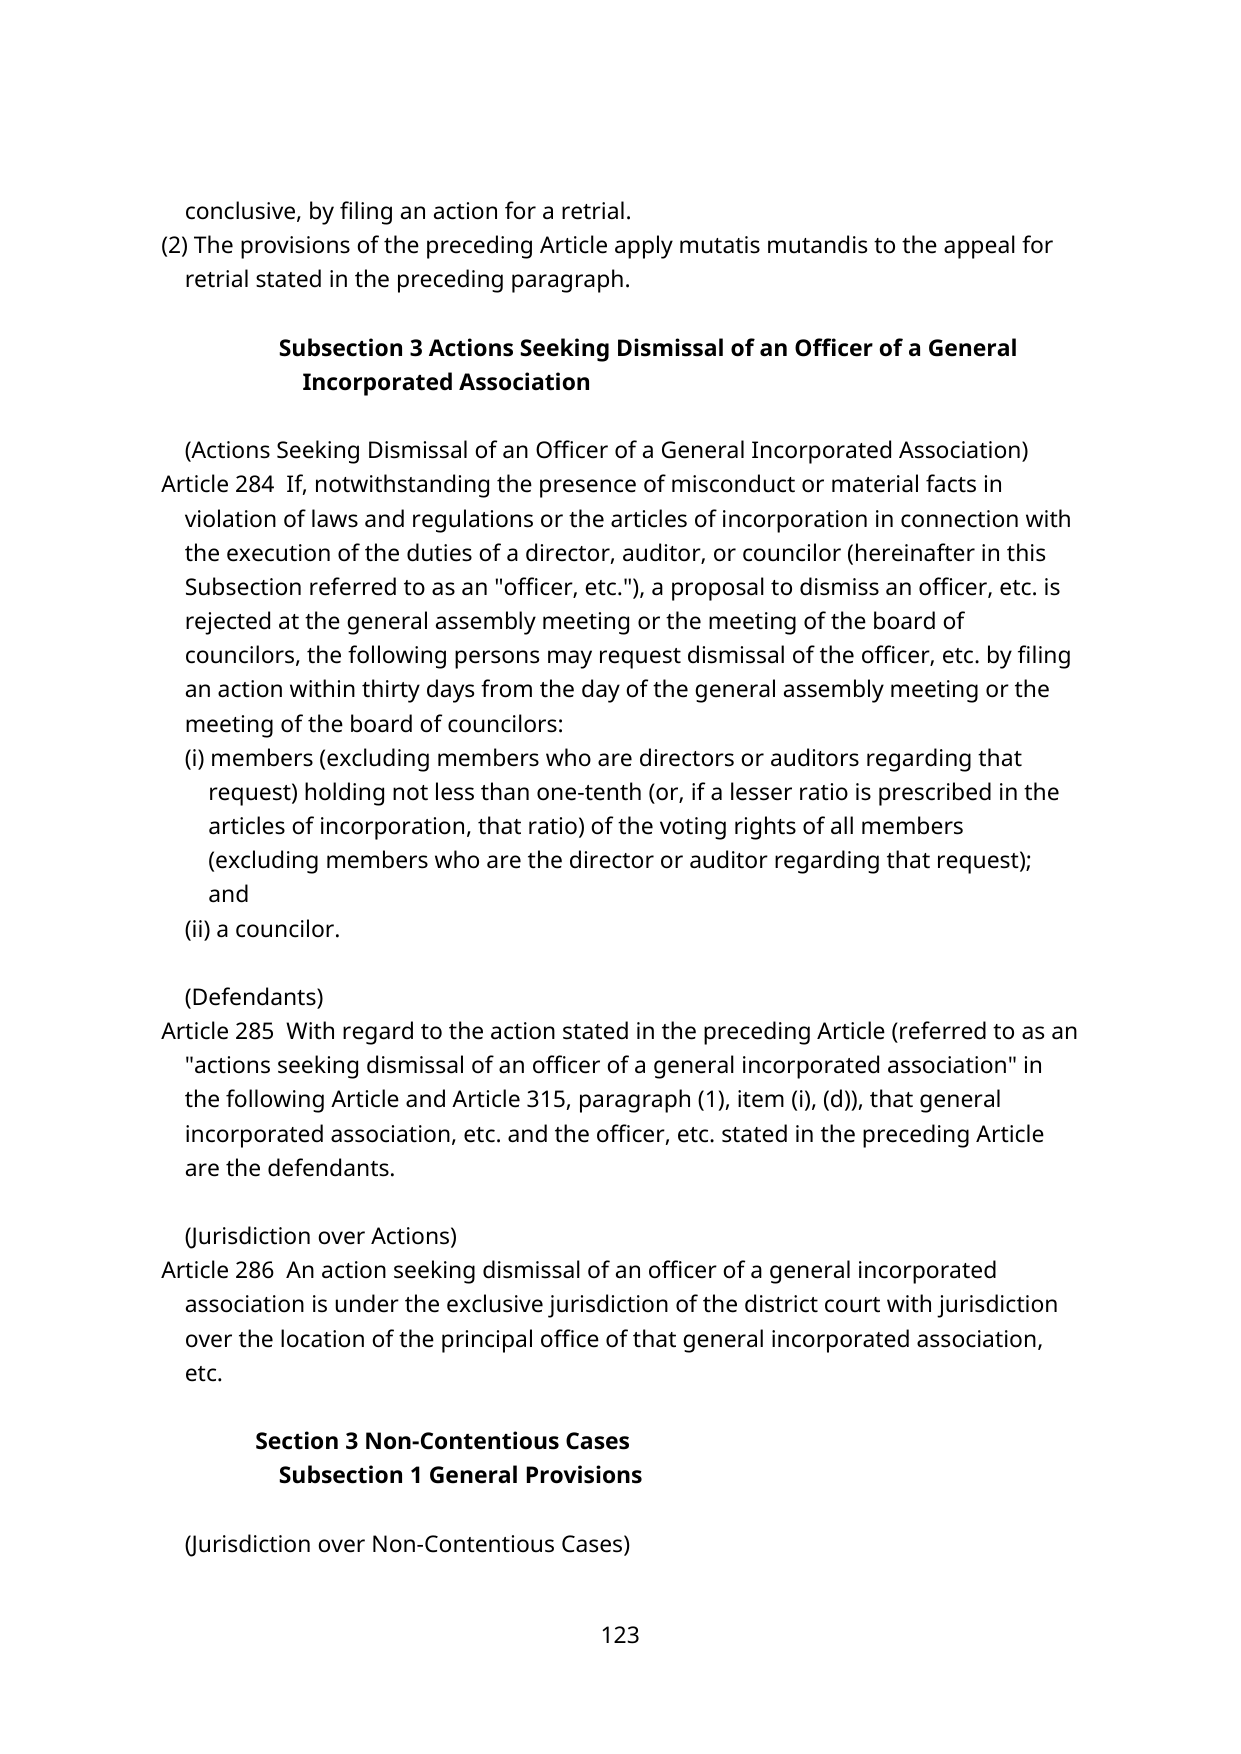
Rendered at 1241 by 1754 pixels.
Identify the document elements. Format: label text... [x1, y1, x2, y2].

text Subsection 3 Actions Seeking Dismissal of an Officer of a General Incorporated Association [276, 330, 1079, 399]
text (ii) a councilor. [184, 911, 1079, 945]
text Article 286 An action seeking dismissal of an officer of a general incorporated association is under the exclusive jurisdiction of the district court with jurisdiction over the location of the principal office of that general incorporated association, etc. [161, 1253, 1079, 1389]
text Subsection 1 General Provisions [276, 1458, 1079, 1492]
text Article 285 With regard to the action stated in the preceding Article (referred to as an "actions seeking dismissal of an officer of a general incorporated association" in the following Article and Article 315, paragraph (1), item (i), (d)), that general incorporated association, etc. and the officer, etc. stated in the preceding Article are the defendants. [161, 1014, 1079, 1184]
text Article 284 If, notwithstanding the presence of misconduct or material facts in violation of laws and regulations or the articles of incorporation in connection with the execution of the duties of a director, auditor, or councilor (hereinafter in this Subsection referred to as an "officer, etc."), a proposal to dismiss an officer, etc. is rejected at the general assembly meeting or the meeting of the board of councilors, the following persons may request dismissal of the officer, etc. by filing an action within thirty days from the day of the general assembly meeting or the meeting of the board of councilors: [161, 467, 1079, 740]
text (Jurisdiction over Non-Contentious Cases) [184, 1526, 1079, 1560]
text Section 3 Non-Contentious Cases [253, 1424, 1079, 1458]
text (i) members (excluding members who are directors or auditors regarding that request) holding not less than one-tenth (or, if a lesser ratio is prescribed in the articles of incorporation, that ratio) of the voting rights of all members (excluding members who are the director or auditor regarding that request); and [184, 740, 1079, 911]
text (Actions Seeking Dismissal of an Officer of a General Incorporated Association) [184, 433, 1079, 467]
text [161, 194, 1079, 228]
text (Defendants) [184, 979, 1079, 1014]
text (2) The provisions of the preceding Article apply mutatis mutandis to the appeal for retrial stated in the preceding paragraph. [161, 228, 1079, 296]
text (Jurisdiction over Actions) [184, 1219, 1079, 1253]
